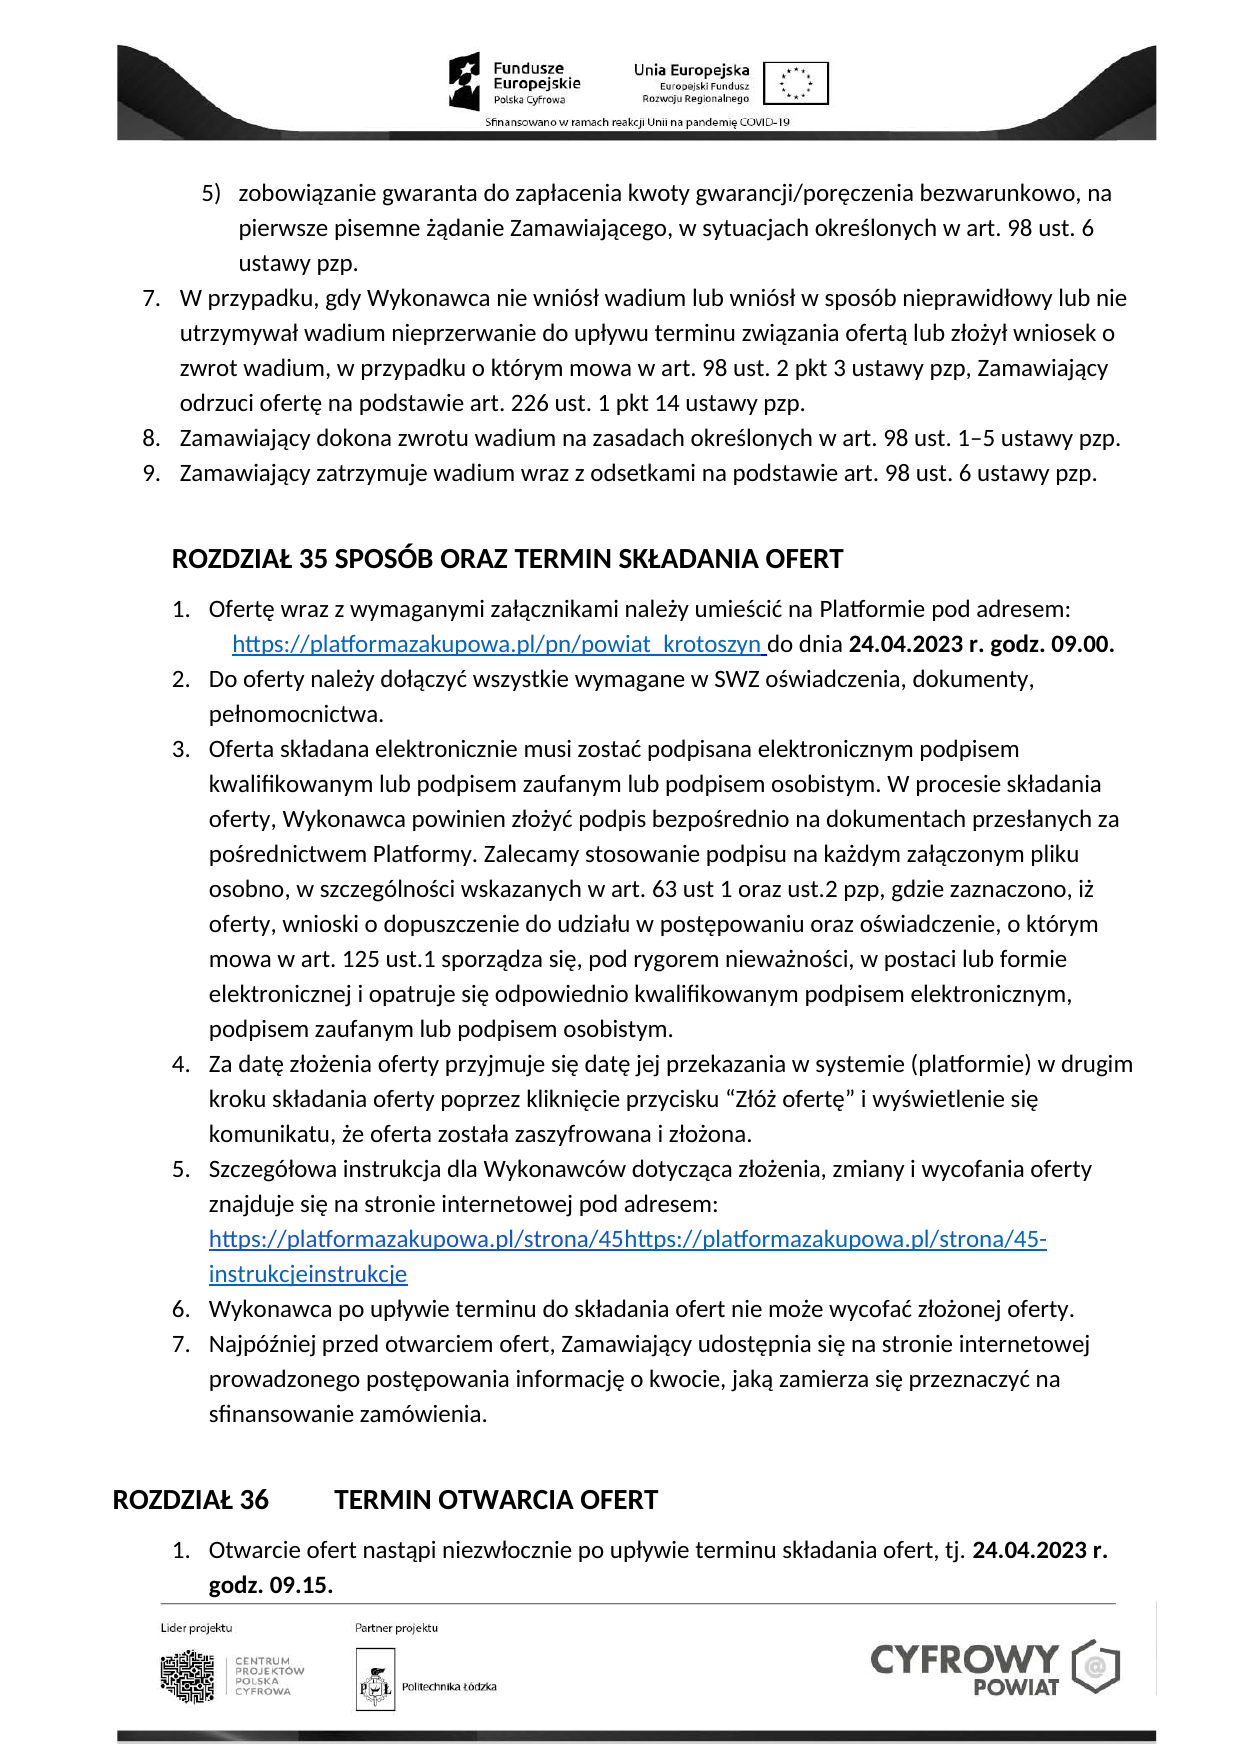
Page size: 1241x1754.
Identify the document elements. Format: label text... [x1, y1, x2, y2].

list Zamawiający dokona zwrotu wadium na zasadach określonych w art. 98 ust. 1–5 ustawy pzp. [142, 422, 1152, 453]
picture [117, 40, 1157, 141]
list zobowiązanie gwaranta do zapłacenia kwoty gwarancji/poręczenia bezwarunkowo, na pierwsze pisemne żądanie Zamawiającego, w sytuacjach określonych w art. 98 ust. 6 ustawy pzp. [201, 177, 1152, 278]
list Szczegółowa instrukcja dla Wykonawców dotycząca złożenia, zmiany i wycofania oferty znajduje się na stronie internetowej pod adresem: [172, 1153, 1152, 1219]
picture [117, 1596, 1157, 1744]
list Najpóźniej przed otwarciem ofert, Zamawiający udostępnia się na stronie internetowej prowadzonego postępowania informację o kwocie, jaką zamierza się przeznaczyć na sfinansowanie zamówienia. [172, 1328, 1152, 1429]
list Oferta składana elektronicznie musi zostać podpisana elektronicznym podpisem kwalifikowanym lub podpisem zaufanym lub podpisem osobistym. W procesie składania oferty, Wykonawca powinien złożyć podpis bezpośrednio na dokumentach przesłanych za pośrednictwem Platformy. Zalecamy stosowanie podpisu na każdym załączonym pliku osobno, w szczególności wskazanych w art. 63 ust 1 oraz ust.2 pzp, gdzie zaznaczono, iż oferty, wnioski o dopuszczenie do udziału w postępowaniu oraz oświadczenie, o którym mowa w art. 125 ust.1 sporządza się, pod rygorem nieważności, w postaci lub formie elektronicznej i opatruje się odpowiednio kwalifikowanym podpisem elektronicznym, podpisem zaufanym lub podpisem osobistym. [172, 733, 1152, 1044]
list Zamawiający zatrzymuje wadium wraz z odsetkami na podstawie art. 98 ust. 6 ustawy pzp. [142, 457, 1152, 488]
list Otwarcie ofert nastąpi niezwłocznie po upływie terminu składania ofert, tj. 24.04.2023 r. godz. 09.15. [172, 1534, 1152, 1600]
text ROZDZIAŁ 35 SPOSÓB ORAZ TERMIN SKŁADANIA OFERT [112, 540, 1152, 575]
text ROZDZIAŁ 36 TERMIN OTWARCIA OFERT [112, 1481, 1152, 1516]
list https://platformazakupowa.pl/pn/powiat_krotoszyn do dnia 24.04.2023 r. godz. 09.00. [232, 628, 1175, 659]
list Do oferty należy dołączyć wszystkie wymagane w SWZ oświadczenia, dokumenty, pełnomocnictwa. [172, 663, 1152, 729]
list Wykonawca po upływie terminu do składania ofert nie może wycofać złożonej oferty. [172, 1293, 1152, 1324]
list Ofertę wraz z wymaganymi załącznikami należy umieścić na Platformie pod adresem: [172, 593, 1152, 624]
list W przypadku, gdy Wykonawca nie wniósł wadium lub wniósł w sposób nieprawidłowy lub nie utrzymywał wadium nieprzerwanie do upływu terminu związania ofertą lub złożył wniosek o zwrot wadium, w przypadku o którym mowa w art. 98 ust. 2 pkt 3 ustawy pzp, Zamawiający odrzuci ofertę na podstawie art. 226 ust. 1 pkt 14 ustawy pzp. [142, 282, 1152, 418]
list https://platformazakupowa.pl/strona/45https://platformazakupowa.pl/strona/45-instrukcjeinstrukcje [209, 1223, 1152, 1289]
list Za datę złożenia oferty przyjmuje się datę jej przekazania w systemie (platformie) w drugim kroku składania oferty poprzez kliknięcie przycisku “Złóż ofertę” i wyświetlenie się komunikatu, że oferta została zaszyfrowana i złożona. [172, 1048, 1152, 1149]
